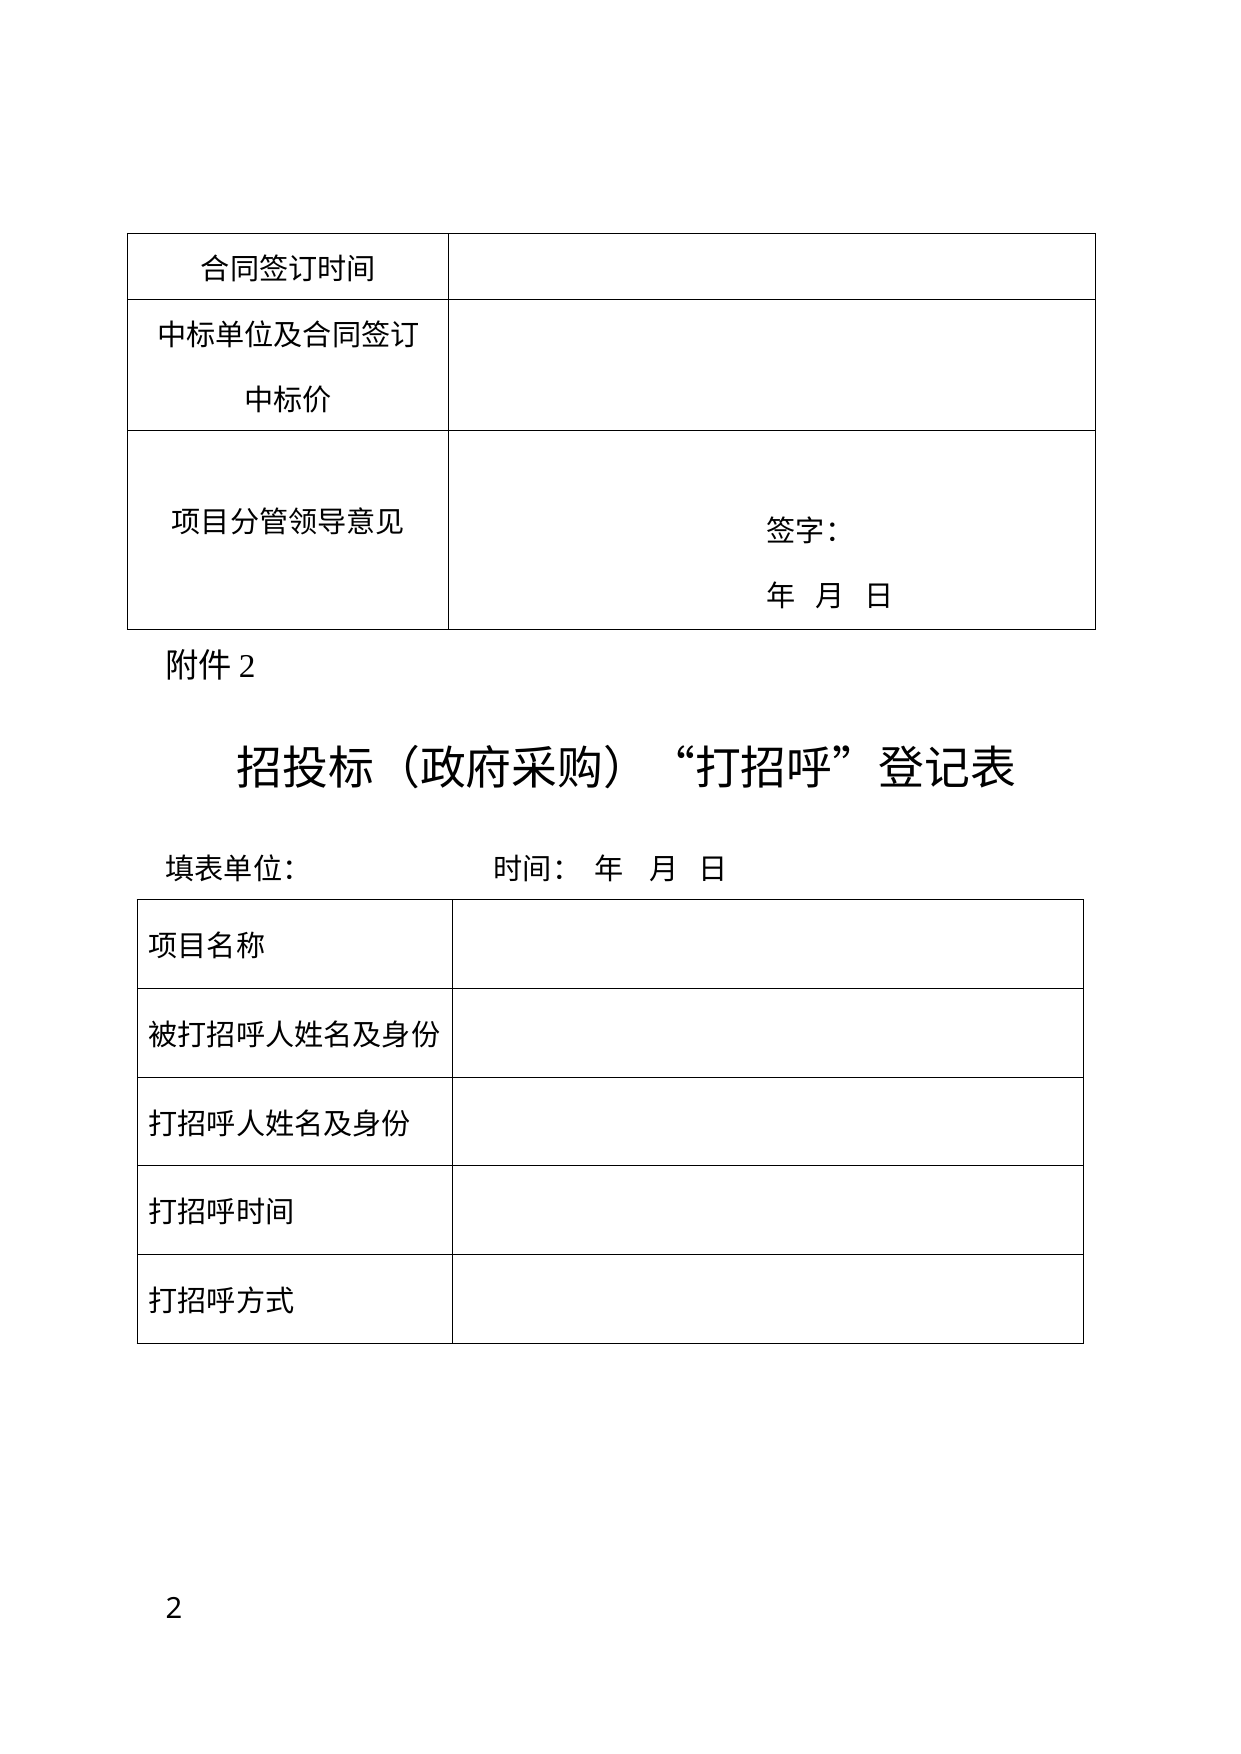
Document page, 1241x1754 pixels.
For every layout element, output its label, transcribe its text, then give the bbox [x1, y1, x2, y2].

table_cell 打招呼人姓名及身份 [138, 1078, 452, 1165]
table_cell [453, 989, 1083, 1077]
table_header 项目名称 [138, 900, 452, 988]
table_cell 中标单位及合同签订 中标价 [128, 300, 448, 430]
table_cell 招投标（政府采购） 合同签订时间 [128, 234, 448, 299]
table_cell 签字： 年 月 日 [449, 431, 1095, 629]
table_cell [449, 234, 1095, 299]
table_cell [453, 1166, 1083, 1254]
table_cell 被打招呼人姓名及身份 [138, 989, 452, 1077]
text 填表单位： 时间： 年 月 日 [165, 834, 1087, 899]
table_cell 项目分管领导意见 [128, 431, 448, 629]
table_header [453, 900, 1083, 988]
text 招投标（政府采购）“打招呼”登记表 [165, 716, 1087, 813]
table_cell [449, 300, 1095, 430]
table_cell 打招呼方式 [138, 1255, 452, 1343]
table_cell 打招呼时间 [138, 1166, 452, 1254]
table_cell [453, 1078, 1083, 1165]
text 附件2 [165, 630, 1087, 695]
table_cell [453, 1255, 1083, 1343]
